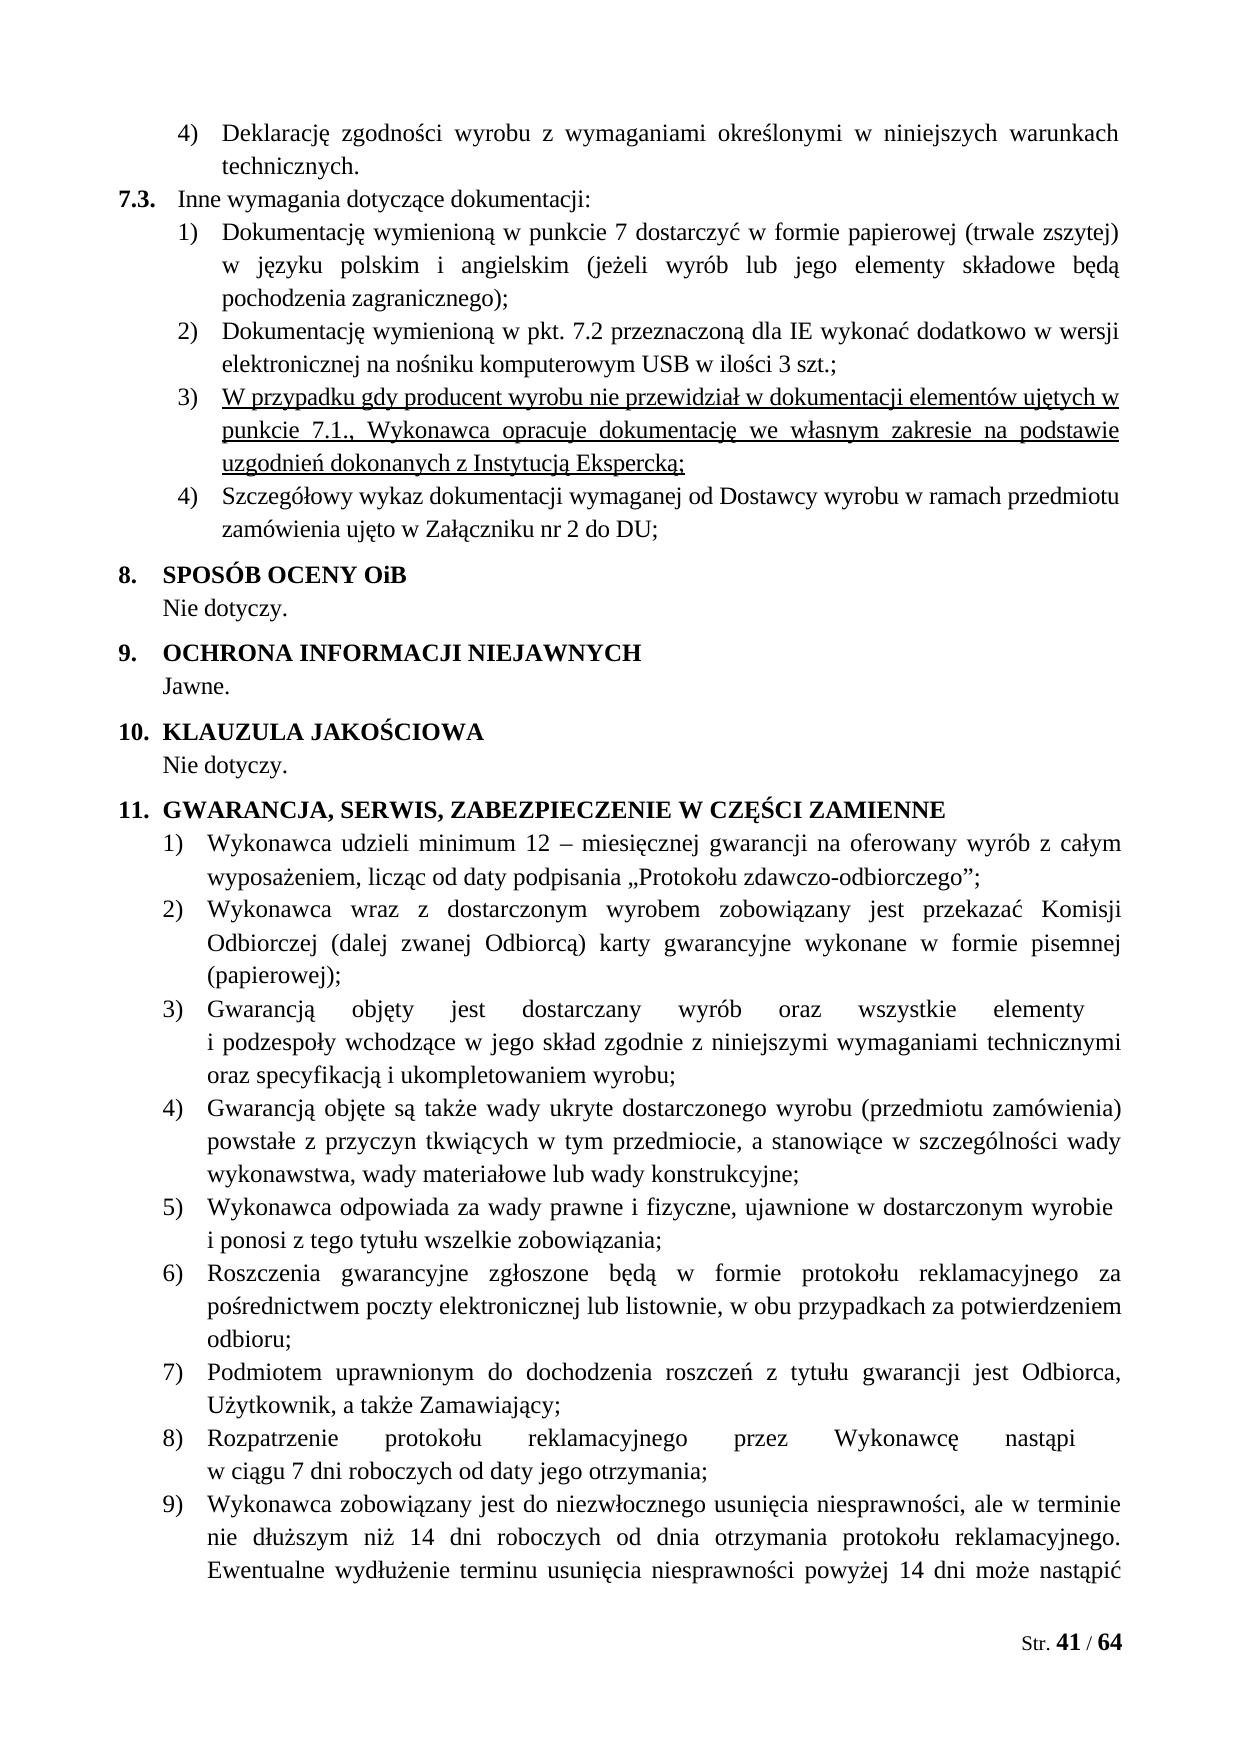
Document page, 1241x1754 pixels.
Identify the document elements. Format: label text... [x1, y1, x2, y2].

list Rozpatrzenie protokołu reklamacyjnego przez Wykonawcę nastąpi w ciągu 7 dni roboczych od daty jego otrzymania; [162, 1423, 1122, 1485]
text Nie dotyczy. [162, 750, 1122, 779]
list Inne wymagania dotyczące dokumentacji: [118, 184, 1120, 213]
list Podmiotem uprawnionym do dochodzenia roszczeń z tytułu gwarancji jest Odbiorca, Użytkownik, a także Zamawiający; [162, 1357, 1122, 1419]
list W przypadku gdy producent wyrobu nie przewidział w dokumentacji elementów ujętych w punkcie 7.1., Wykonawca opracuje dokumentację we własnym zakresie na podstawie uzgodnień dokonanych z Instytucją Ekspercką; [177, 382, 1120, 477]
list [162, 1489, 1122, 1584]
list Gwarancją objęte są także wady ukryte dostarczonego wyrobu (przedmiotu zamówienia) powstałe z przyczyn tkwiących w tym przedmiocie, a stanowiące w szczególności wady wykonawstwa, wady materiałowe lub wady konstrukcyjne; [162, 1093, 1122, 1187]
text Jawne. [162, 671, 1122, 700]
list Deklarację zgodności wyrobu z wymaganiami określonymi w niniejszych warunkach technicznych. [177, 118, 1120, 180]
list SPOSÓB OCENY OiB [118, 560, 1120, 589]
list Gwarancją objęty jest dostarczany wyrób oraz wszystkie elementy i podzespoły wchodzące w jego skład zgodnie z niniejszymi wymaganiami technicznymi oraz specyfikacją i ukompletowaniem wyrobu; [162, 994, 1122, 1088]
list Wykonawca udzieli minimum 12 – miesięcznej gwarancji na oferowany wyrób z całym wyposażeniem, licząc od daty podpisania „Protokołu zdawczo-odbiorczego”; [162, 828, 1122, 890]
list Wykonawca odpowiada za wady prawne i fizyczne, ujawnione w dostarczonym wyrobie i ponosi z tego tytułu wszelkie zobowiązania; [162, 1192, 1122, 1253]
text Nie dotyczy. [162, 593, 1122, 622]
list Szczegółowy wykaz dokumentacji wymaganej od Dostawcy wyrobu w ramach przedmiotu zamówienia ujęto w Załączniku nr 2 do DU; [177, 481, 1120, 543]
list OCHRONA INFORMACJI NIEJAWNYCH [118, 638, 1120, 667]
list Dokumentację wymienioną w pkt. 7.2 przeznaczoną dla IE wykonać dodatkowo w wersji elektronicznej na nośniku komputerowym USB w ilości 3 szt.; [177, 316, 1120, 378]
list GWARANCJA, SERWIS, ZABEZPIECZENIE W CZĘŚCI ZAMIENNE [118, 796, 1120, 824]
list Roszczenia gwarancyjne zgłoszone będą w formie protokołu reklamacyjnego za pośrednictwem poczty elektronicznej lub listownie, w obu przypadkach za potwierdzeniem odbioru; [162, 1258, 1122, 1353]
list Dokumentację wymienioną w punkcie 7 dostarczyć w formie papierowej (trwale zszytej) w języku polskim i angielskim (jeżeli wyrób lub jego elementy składowe będą pochodzenia zagranicznego); [177, 217, 1120, 312]
list Wykonawca wraz z dostarczonym wyrobem zobowiązany jest przekazać Komisji Odbiorczej (dalej zwanej Odbiorcą) karty gwarancyjne wykonane w formie pisemnej (papierowej); [162, 894, 1122, 989]
list KLAUZULA JAKOŚCIOWA [118, 717, 1120, 746]
